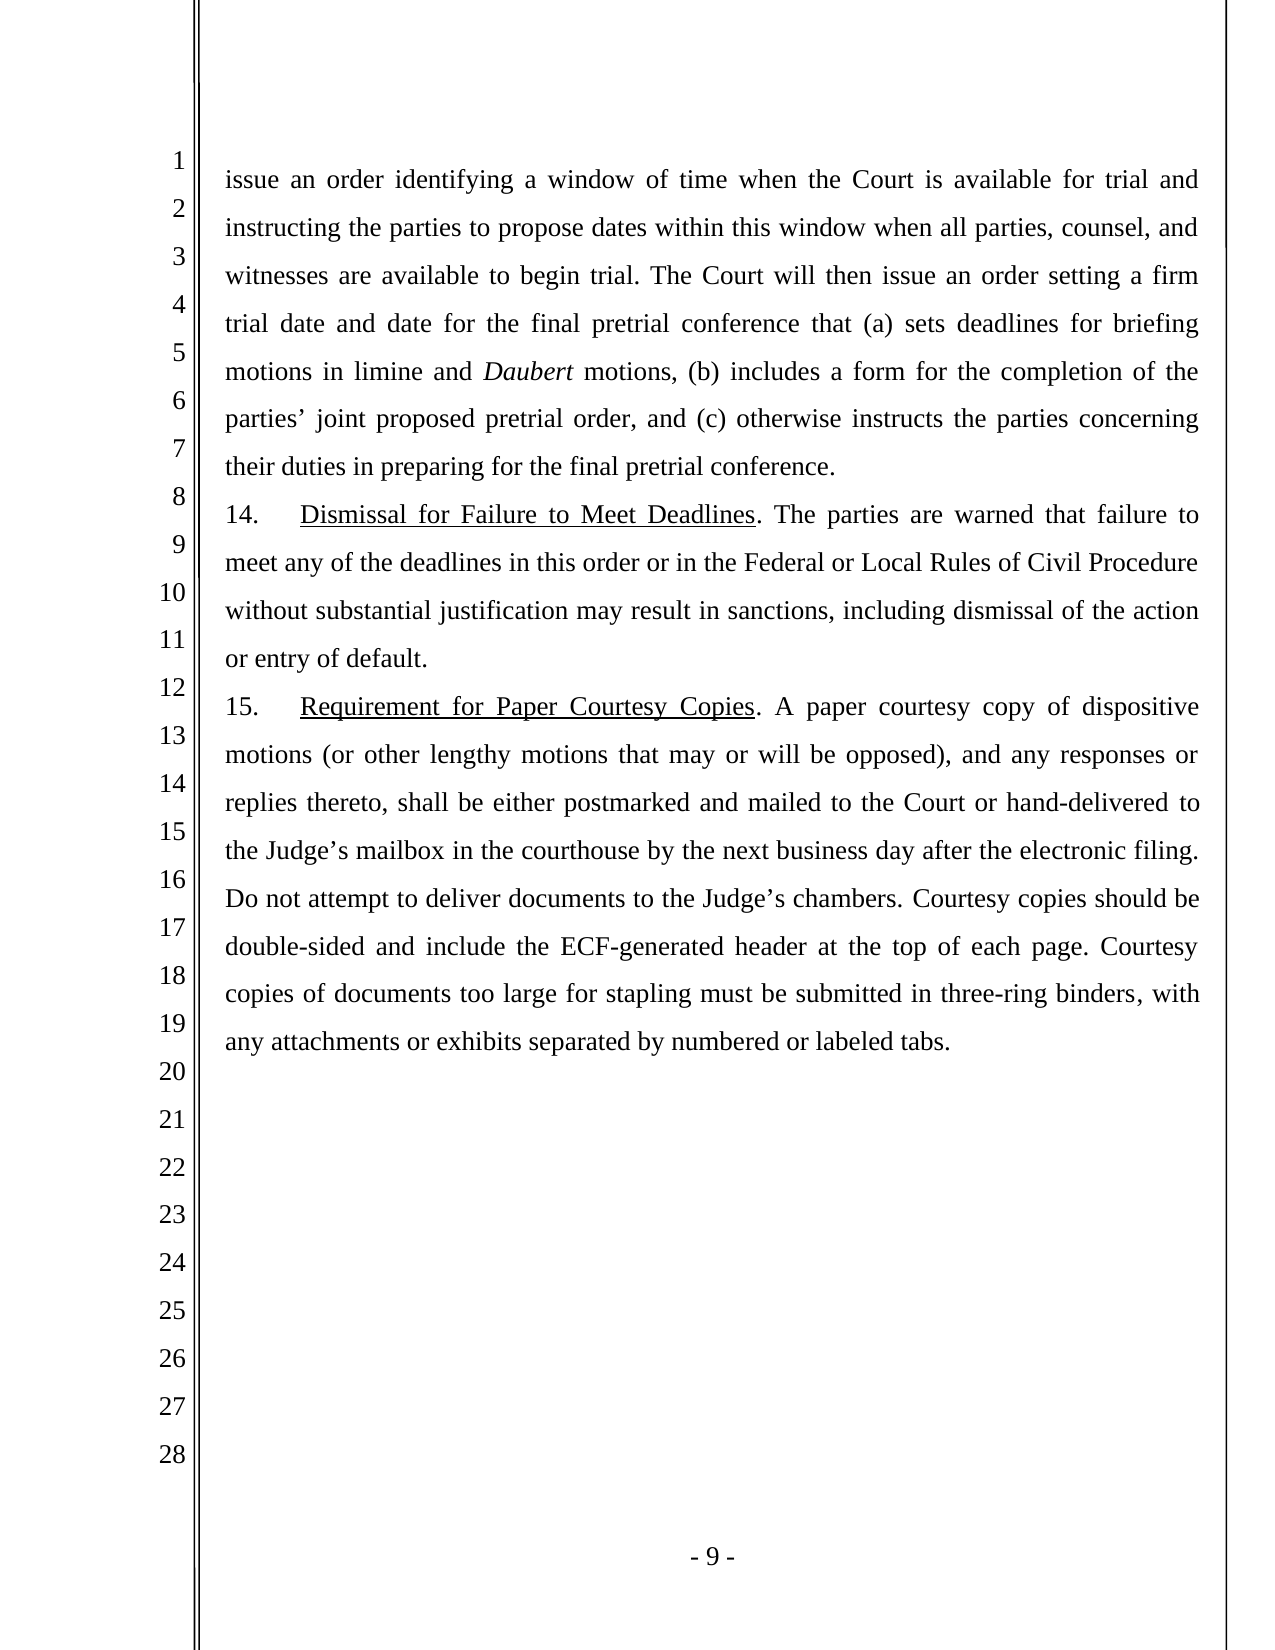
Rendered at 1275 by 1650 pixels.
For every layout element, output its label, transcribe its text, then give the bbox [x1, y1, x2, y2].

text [225, 150, 1200, 485]
text 15. Requirement for Paper Courtesy Copies. A paper courtesy copy of dispositive motions (or other lengthy motions that may or will be opposed), and any responses or replies thereto, shall be either postmarked and mailed to the Court or hand-delivered to the Judge’s mailbox in the courthouse by the next business day after the electronic filing. Do not attempt to deliver documents to the Judge’s chambers. Courtesy copies should be double-sided and include the ECF-generated header at the top of each page. Courtesy copies of documents too large for stapling must be submitted in three-ring binders, with any attachments or exhibits separated by numbered or labeled tabs. [225, 677, 1200, 1060]
text 14. Dismissal for Failure to Meet Deadlines. The parties are warned that failure to meet any of the deadlines in this order or in the Federal or Local Rules of Civil Procedure without substantial justification may result in sanctions, including dismissal of the action or entry of default. [225, 485, 1200, 677]
